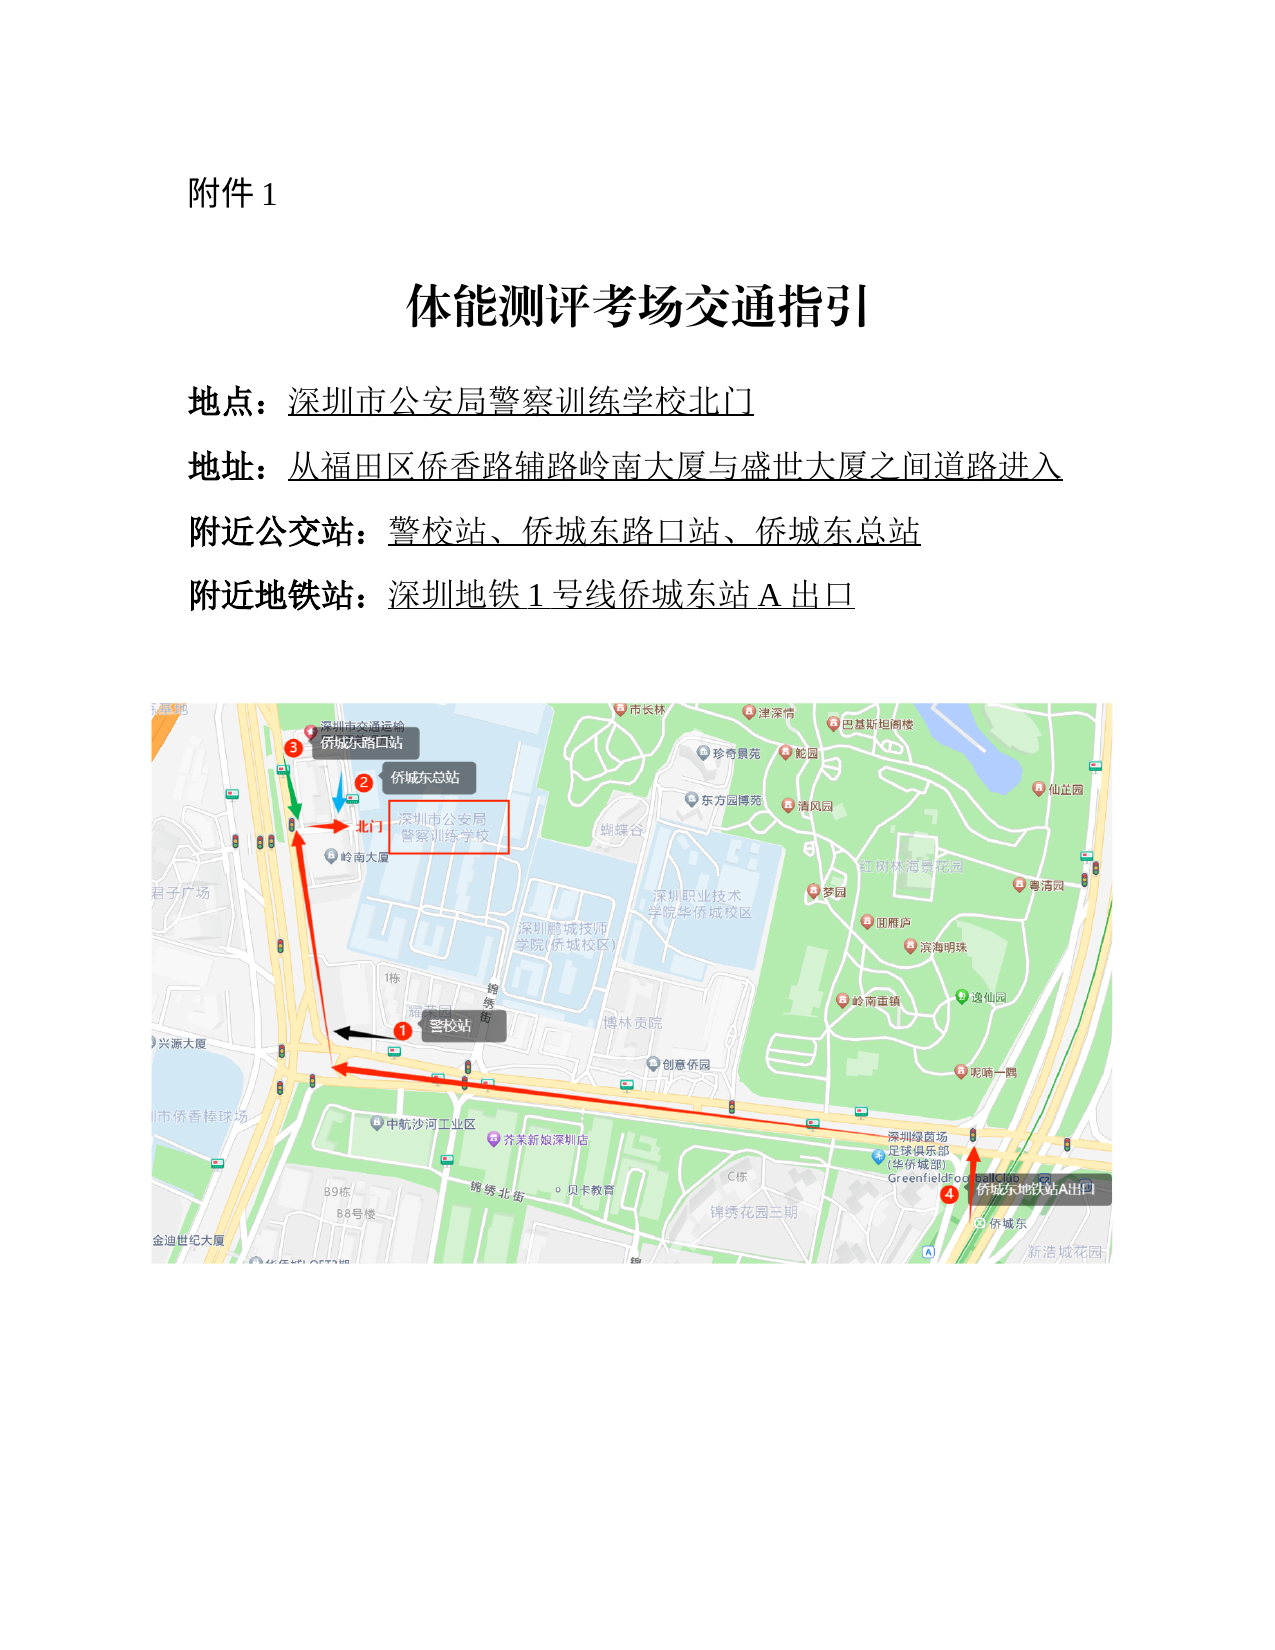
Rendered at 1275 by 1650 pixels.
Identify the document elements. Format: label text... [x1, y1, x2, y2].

text 体能测评考场交通指引 [187, 275, 1087, 334]
text 地点：深圳市公安局警察训练学校北门 [187, 366, 1087, 431]
text 附近地铁站：深圳地铁1号线侨城东站A出口 [187, 561, 1087, 626]
text 附件1 [187, 159, 1087, 217]
picture [151, 703, 1113, 1264]
text 附近公交站：警校站、侨城东路口站、侨城东总站 [187, 496, 1087, 561]
text 地址：从福田区侨香路辅路岭南大厦与盛世大厦之间道路进入 [187, 431, 1087, 496]
